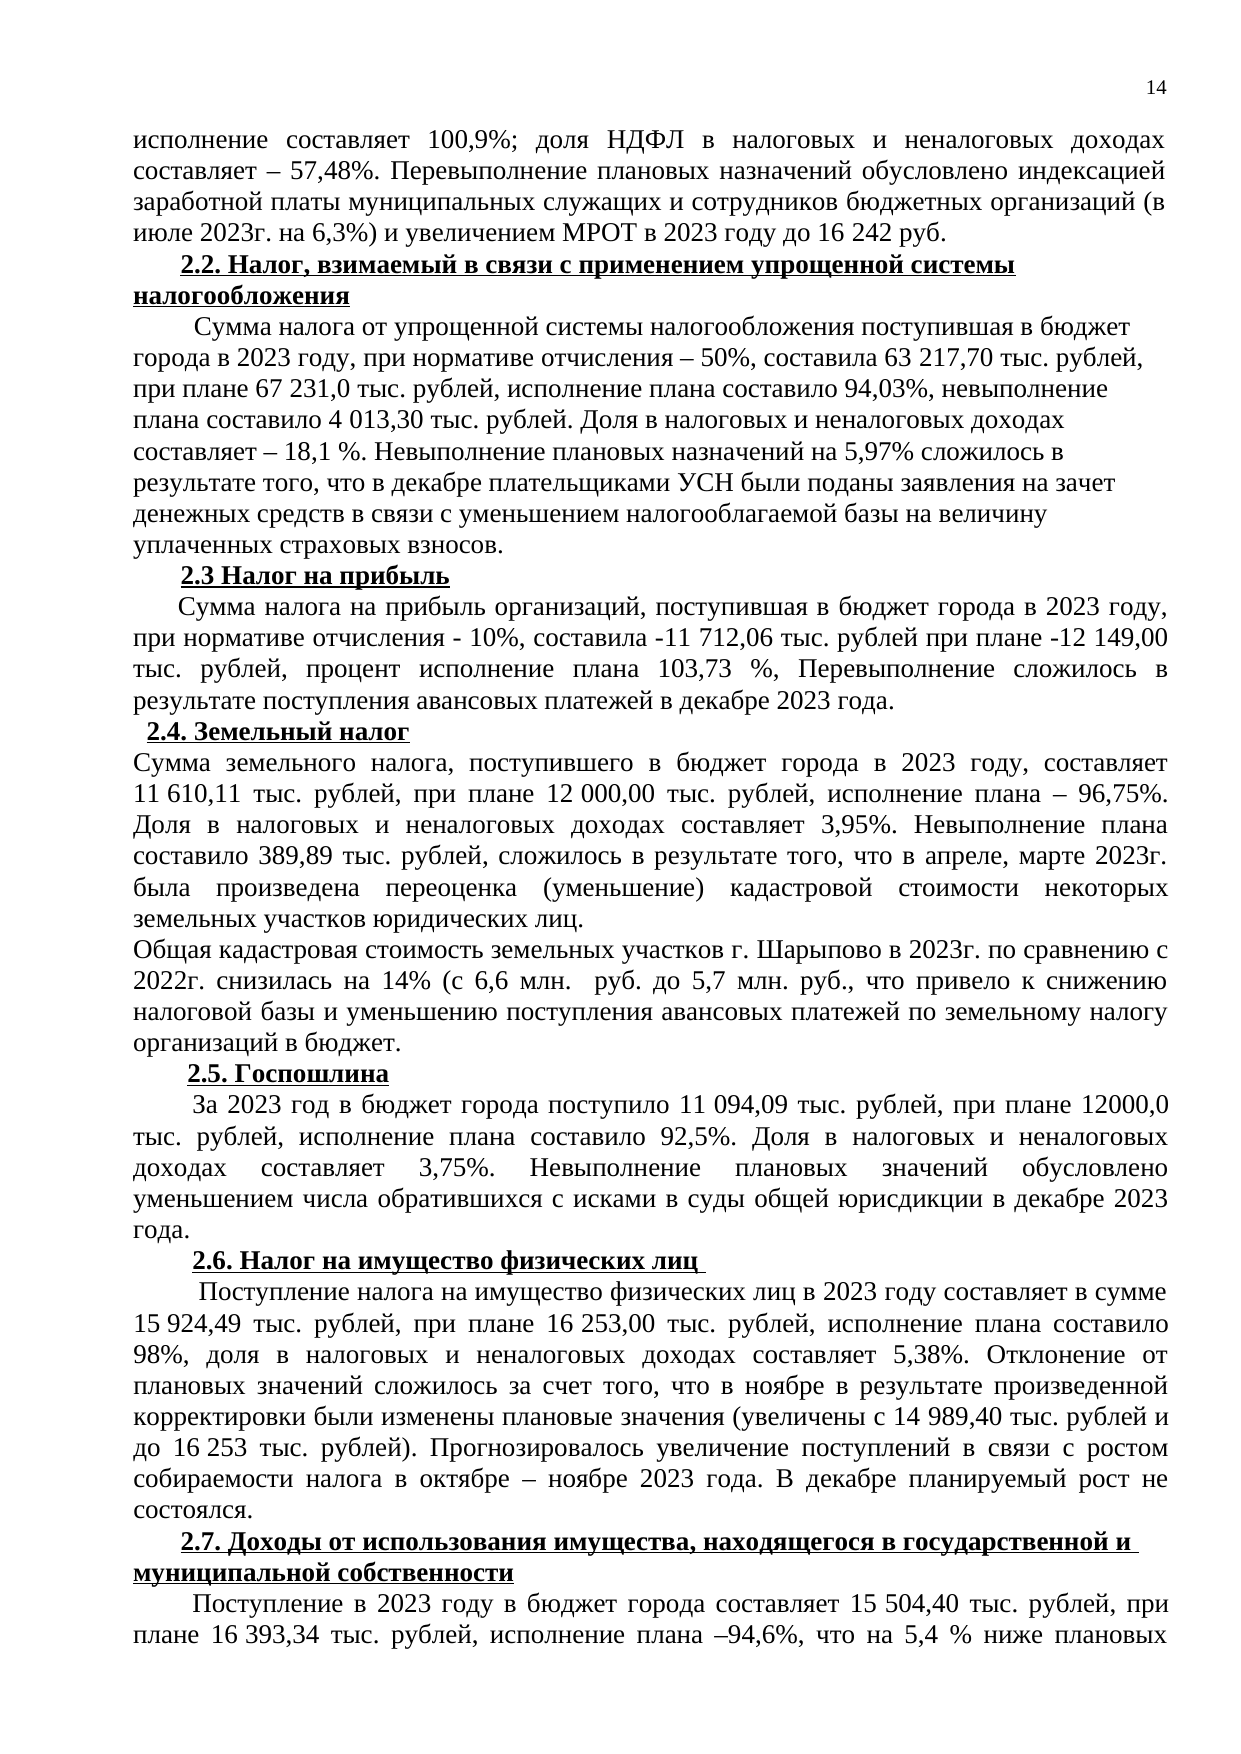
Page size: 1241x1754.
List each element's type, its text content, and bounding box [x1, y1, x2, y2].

text 2.4. Земельный налог [133, 715, 1169, 746]
text Сумма земельного налога, поступившего в бюджет города в 2023 году, составляет 11 610,11 тыс. рублей, при плане 12 000,00 тыс. рублей, исполнение плана – 96,75%. Доля в налоговых и неналоговых доходах составляет 3,95%. Невыполнение плана составило 389,89 тыс. рублей, сложилось в результате того, что в апреле, марте 2023г. была произведена переоценка (уменьшение) кадастровой стоимости некоторых земельных участков юридических лиц. [133, 746, 1169, 933]
text Поступление налога на имущество физических лиц в 2023 году составляет в сумме 15 924,49 тыс. рублей, при плане 16 253,00 тыс. рублей, исполнение плана составило 98%, доля в налоговых и неналоговых доходах составляет 5,38%. Отклонение от плановых значений сложилось за счет того, что в ноябре в результате произведенной корректировки были изменены плановые значения (увеличены с 14 989,40 тыс. рублей и до 16 253 тыс. рублей). Прогнозировалось увеличение поступлений в связи с ростом собираемости налога в октябре – ноябре 2023 года. В декабре планируемый рост не состоялся. [133, 1276, 1169, 1525]
text 2.7. Доходы от использования имущества, находящегося в государственной и муниципальной собственности [133, 1525, 1169, 1587]
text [133, 1587, 1169, 1649]
text 2.3 Налог на прибыль [133, 559, 1169, 590]
list Сумма налога от упрощенной системы налогообложения поступившая в бюджет города в 2023 году, при нормативе отчисления – 50%, составила 63 217,70 тыс. рублей, при плане 67 231,0 тыс. рублей, исполнение плана составило 94,03%, невыполнение плана составило 4 013,30 тыс. рублей. Доля в налоговых и неналоговых доходах составляет – 18,1 %. Невыполнение плановых назначений на 5,97% сложилось в результате того, что в декабре плательщиками УСН были поданы заявления на зачет денежных средств в связи с уменьшением налогооблагаемой базы на величину уплаченных страховых взносов. [133, 310, 1169, 559]
text Сумма налога на прибыль организаций, поступившая в бюджет города в 2023 году, при нормативе отчисления - 10%, составила -11 712,06 тыс. рублей при плане -12 149,00 тыс. рублей, процент исполнение плана 103,73 %, Перевыполнение сложилось в результате поступления авансовых платежей в декабре 2023 года. [133, 590, 1169, 715]
text 2.6. Налог на имущество физических лиц [133, 1244, 1169, 1276]
text Общая кадастровая стоимость земельных участков г. Шарыпово в 2023г. по сравнению с 2022г. снизилась на 14% (с 6,6 млн. руб. до 5,7 млн. руб., что привело к снижению налоговой базы и уменьшению поступления авансовых платежей по земельному налогу организаций в бюджет. [133, 933, 1169, 1057]
list налогообложения [133, 279, 1169, 310]
subtitle 2.5. Госпошлина [133, 1057, 1169, 1089]
text 2.2. Налог, взимаемый в связи с применением упрощенной системы [133, 248, 1166, 279]
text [133, 123, 1166, 248]
text За 2023 год в бюджет города поступило 11 094,09 тыс. рублей, при плане 12000,0 тыс. рублей, исполнение плана составило 92,5%. Доля в налоговых и неналоговых доходах составляет 3,75%. Невыполнение плановых значений обусловлено уменьшением числа обратившихся с исками в суды общей юрисдикции в декабре 2023 года. [133, 1089, 1169, 1244]
